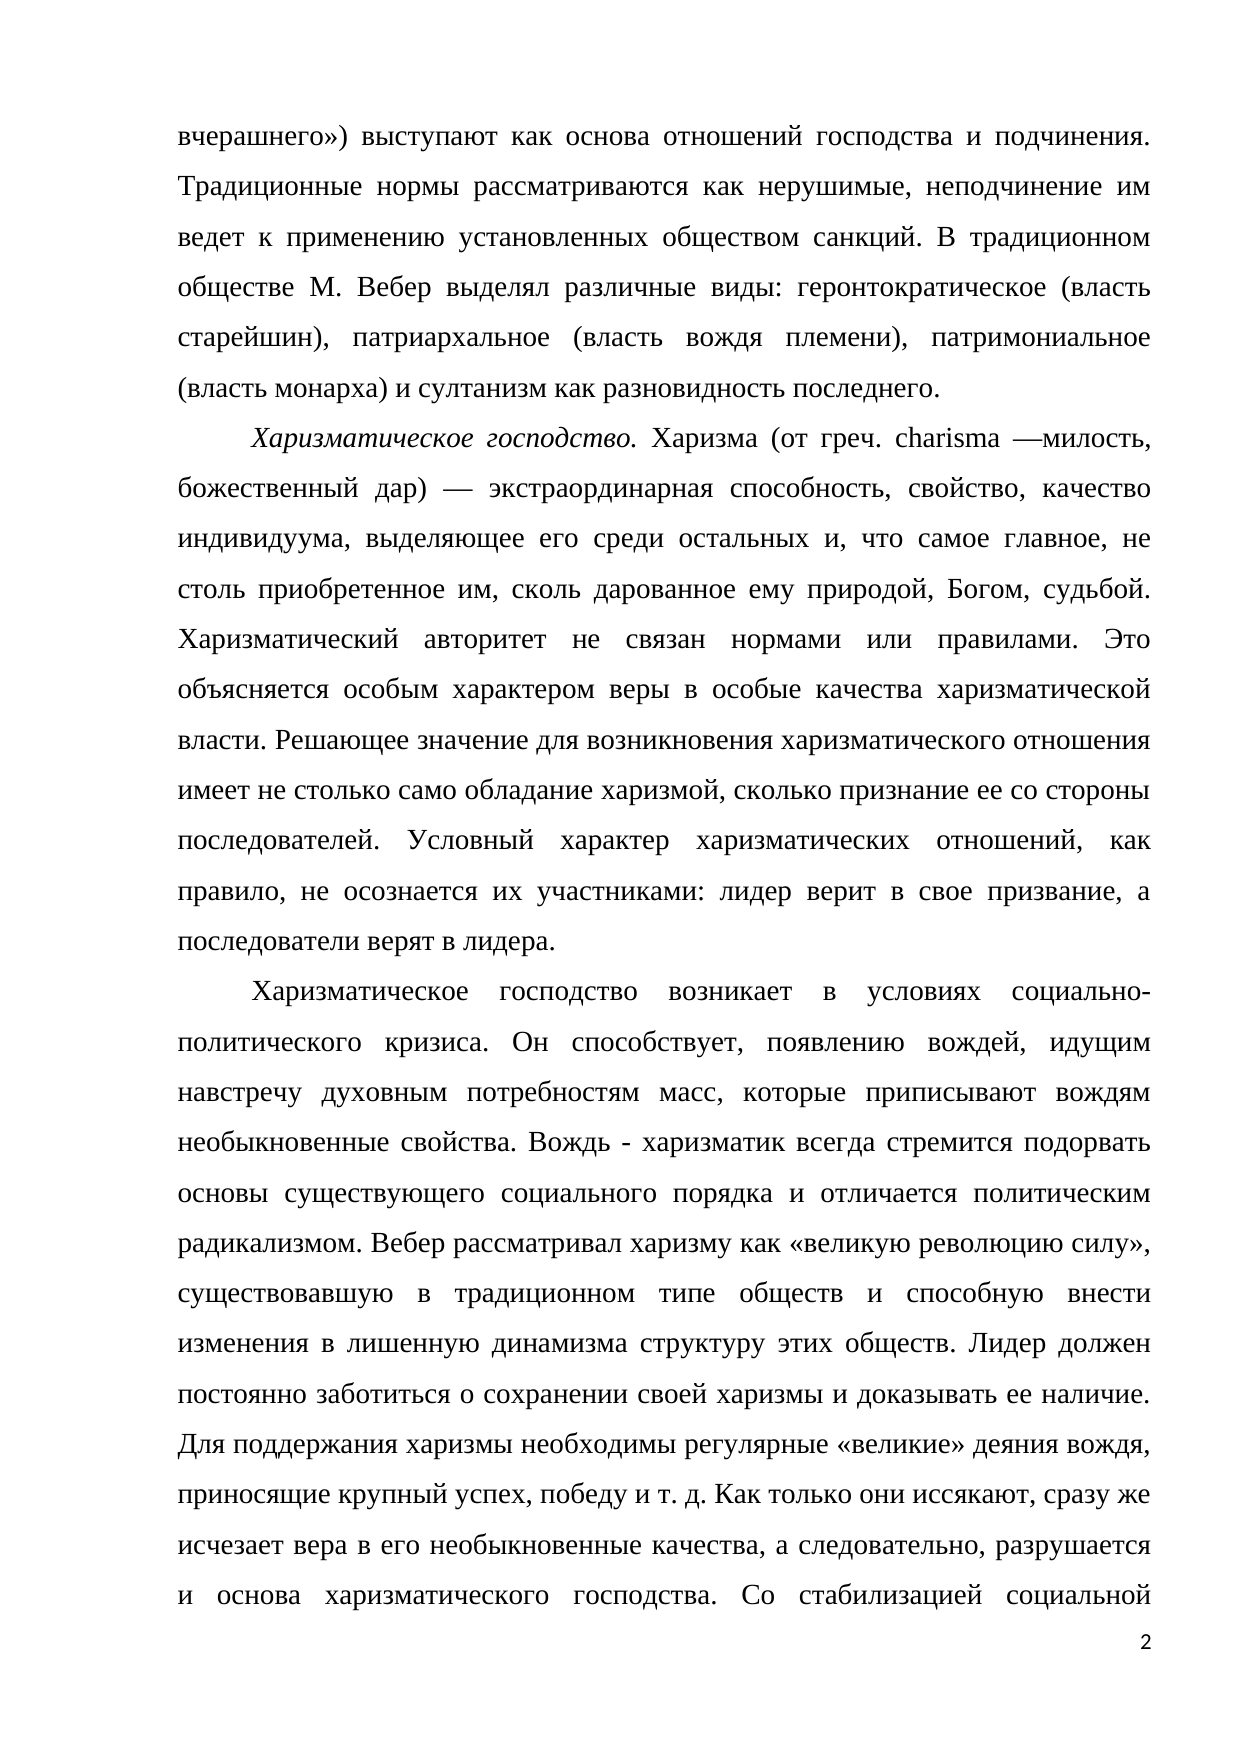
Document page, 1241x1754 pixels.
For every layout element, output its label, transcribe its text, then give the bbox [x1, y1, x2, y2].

list Харизматическое господство. Харизма (от греч. charisma —милость, божественный дар) — экстраординарная способность, свойство, качество индивидуума, выделяющее его среди остальных и, что самое главное, не столь приобретенное им, сколь дарованное ему природой, Богом, судьбой. Харизматический авторитет не связан нормами или правилами. Это объясняется особым характером веры в особые качества харизматической власти. Решающее значение для возникновения харизматического отношения имеет не столько само обладание харизмой, сколько признание ее со стороны последователей. Условный характер харизматических отношений, как правило, не осознается их участниками: лидер верит в свое призвание, а последователи верят в лидера. [177, 420, 1152, 957]
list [177, 118, 1152, 403]
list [177, 973, 1152, 1611]
